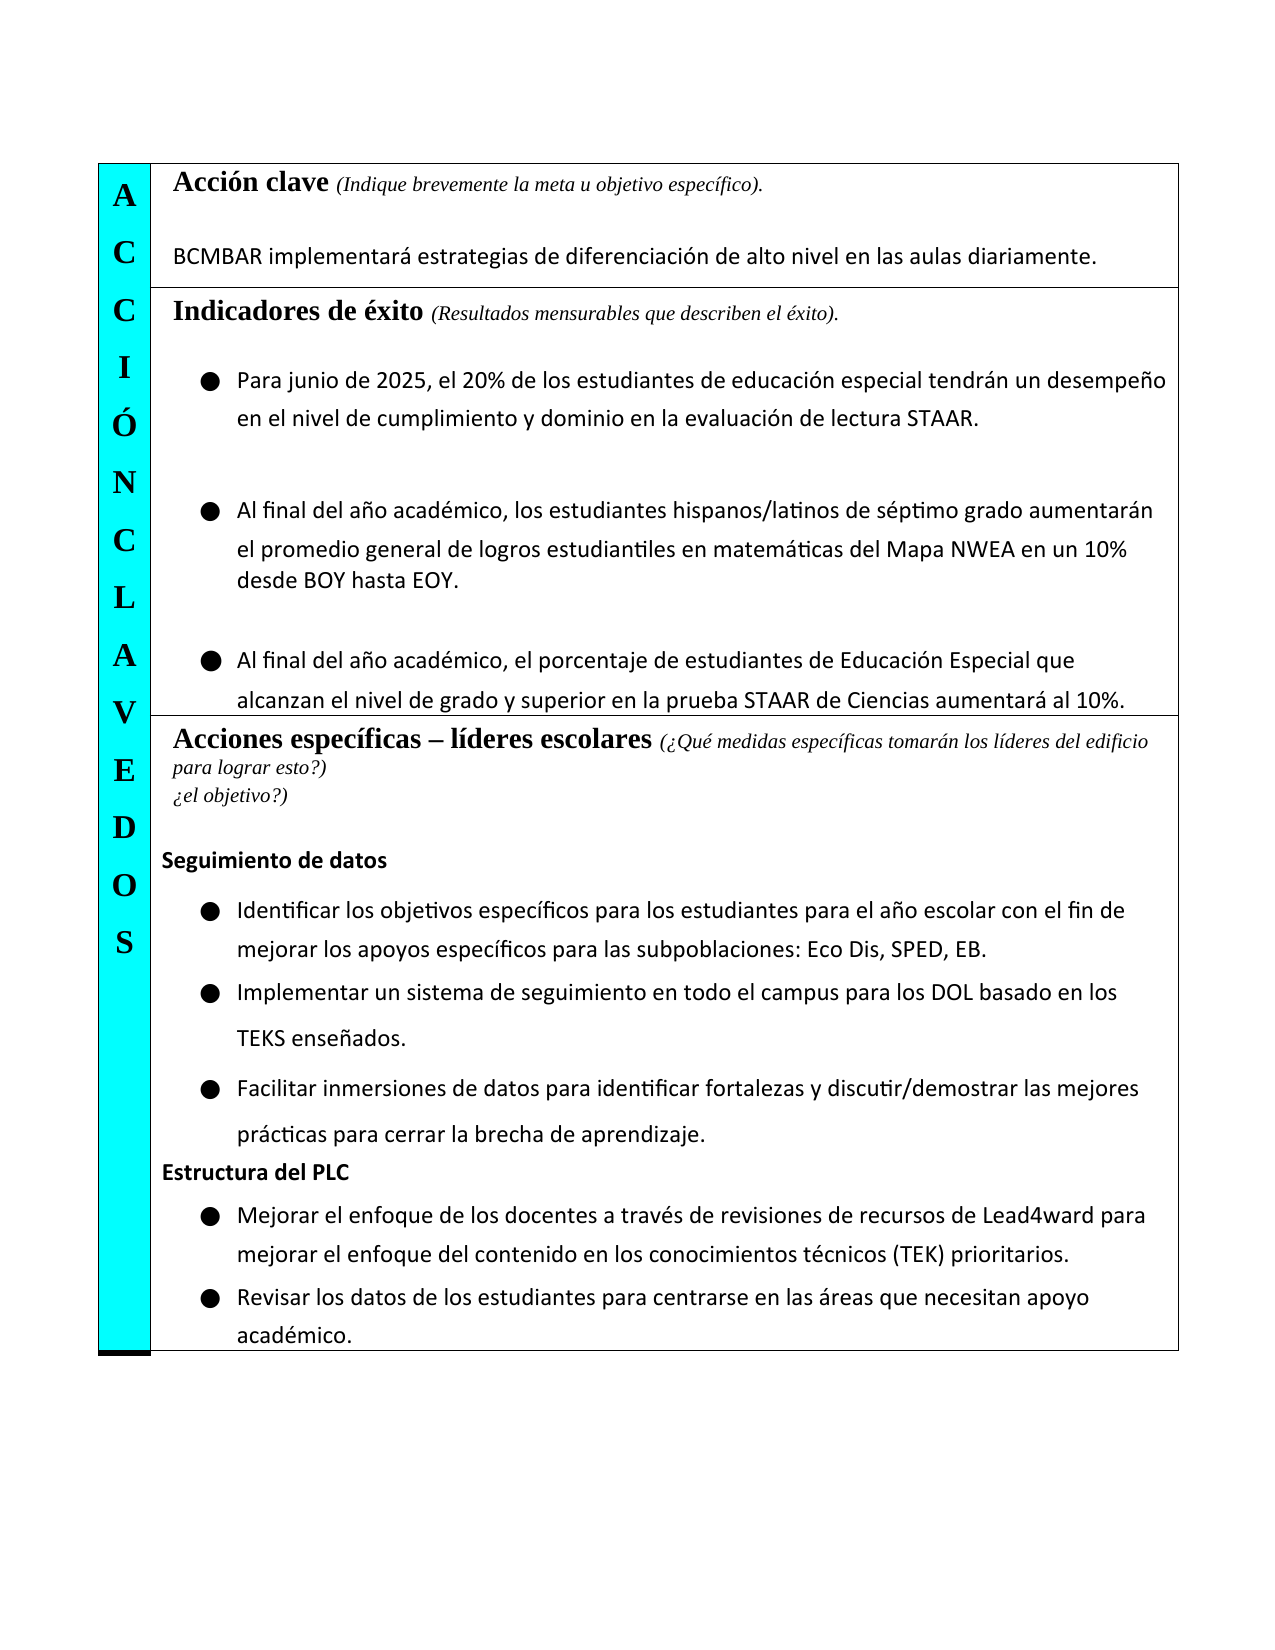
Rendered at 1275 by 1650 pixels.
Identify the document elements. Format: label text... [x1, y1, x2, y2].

table_cell Para junio de 2025, el 20% de los estudiantes de educación especial tendrán un desempeño en el nivel de cumplimiento y dominio en la evaluación de lectura STAAR. [151, 333, 1178, 476]
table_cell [151, 780, 1178, 1350]
table_header ACCIÓN CLAVE DOS [99, 164, 150, 1350]
table_cell Al final del año académico, los estudiantes hispanos/latinos de séptimo grado aumentarán el promedio general de logros estudiantiles en matemáticas del Mapa NWEA en un 10% desde BOY hasta EOY. [151, 476, 1178, 594]
table_cell Acciones específicas – líderes escolares (¿Qué medidas específicas tomarán los líderes del edificio para lograr esto?) [151, 716, 1178, 780]
table_cell Indicadores de éxito (Resultados mensurables que describen el éxito). [151, 288, 1178, 333]
table_header Acción clave (Indique brevemente la meta u objetivo específico). BCMBAR implementará estrategias de diferenciación de alto nivel en las aulas diariamente. [151, 164, 1178, 287]
table_cell Al final del año académico, el porcentaje de estudiantes de Educación Especial que alcanzan el nivel de grado y superior en la prueba STAAR de Ciencias aumentará al 10%. [151, 594, 1178, 715]
